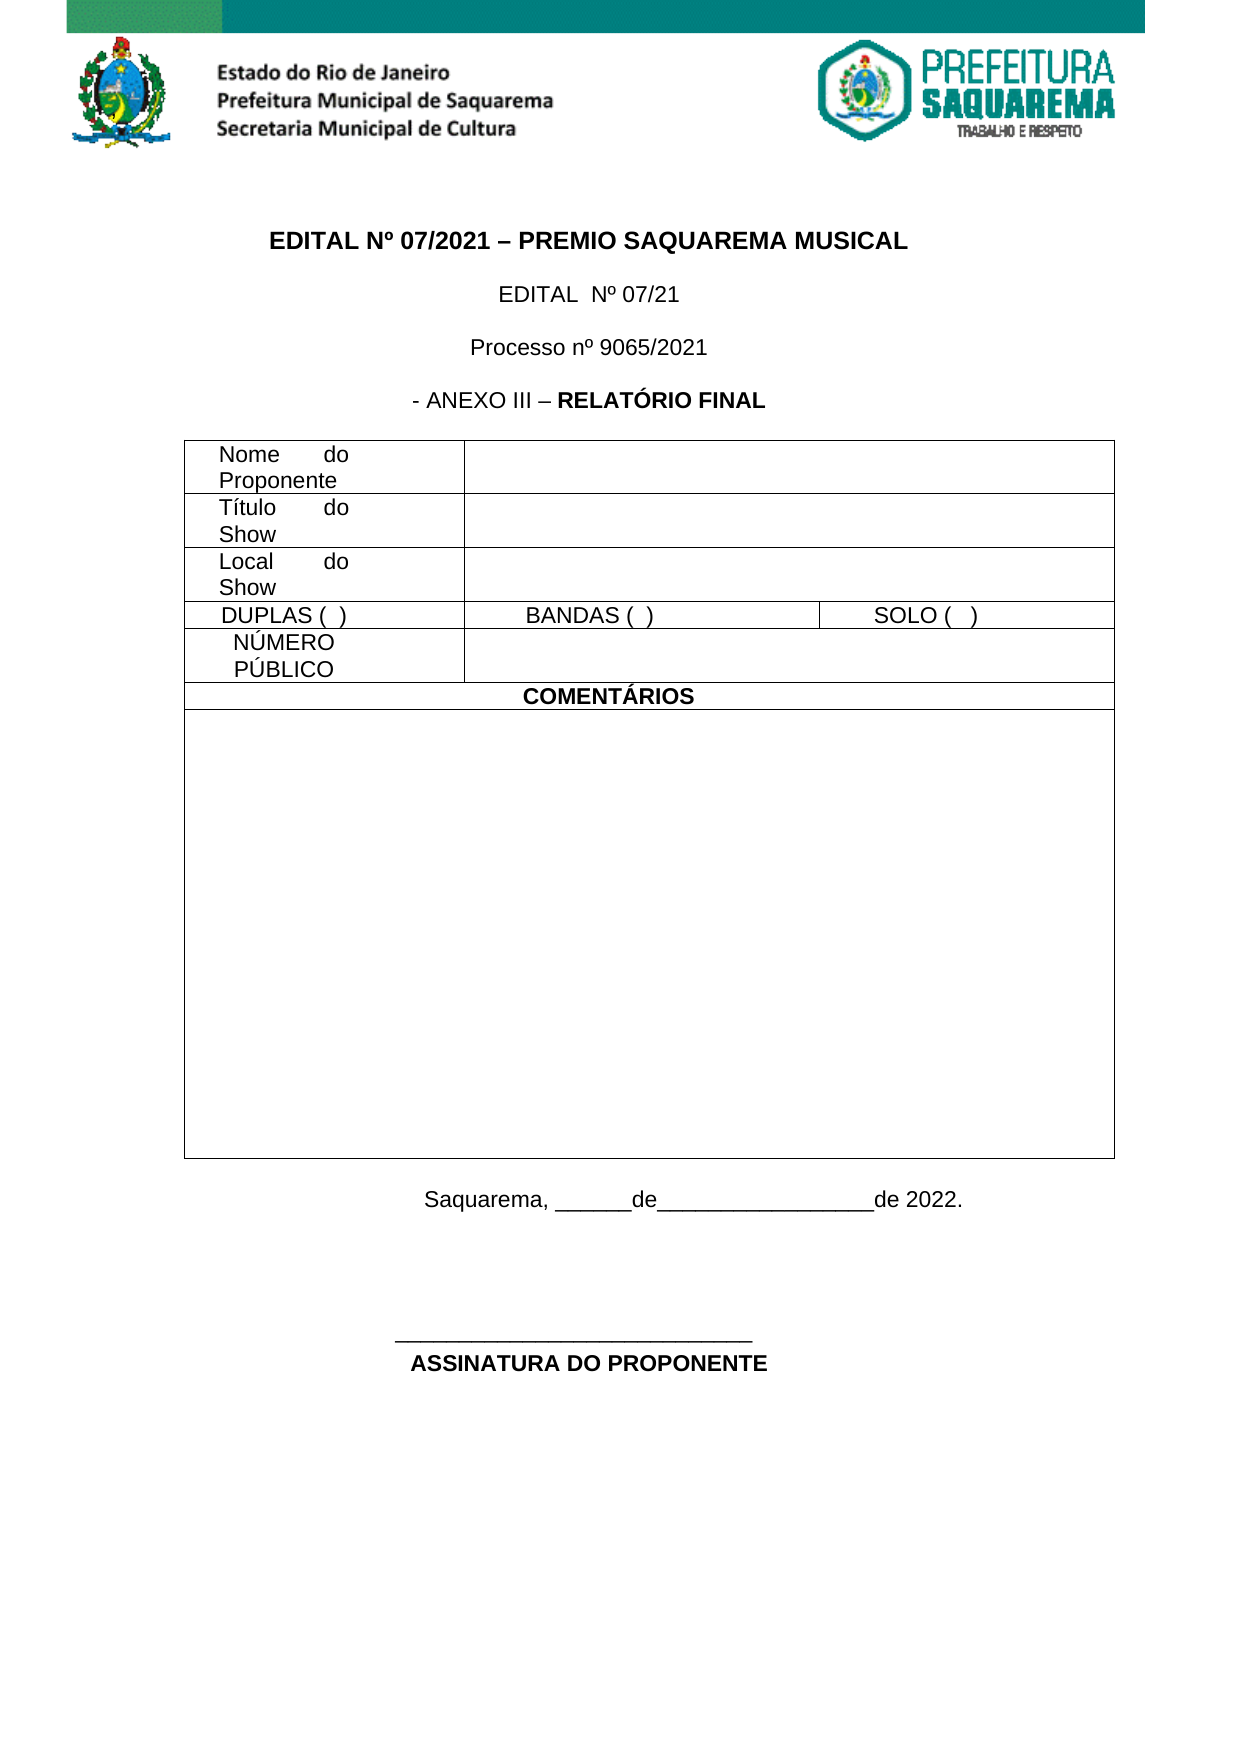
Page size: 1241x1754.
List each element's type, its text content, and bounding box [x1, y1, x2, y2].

table_cell [465, 548, 1114, 601]
subtitle ASSINATURA DO PROPONENTE [111, 1350, 1067, 1376]
table_header [465, 441, 1114, 493]
table_cell [465, 494, 1114, 547]
table_cell BANDAS ( ) [465, 602, 819, 628]
table_cell COMENTÁRIOS [185, 683, 1114, 709]
text - ANEXO III – RELATÓRIO FINAL [110, 387, 1067, 413]
table_cell Título do Show [185, 494, 464, 547]
text EDITAL Nº 07/2021 – PREMIO SAQUAREMA MUSICAL [110, 226, 1067, 255]
text Processo nº 9065/2021 [110, 334, 1067, 360]
table_cell Local do Show [185, 548, 464, 601]
text EDITAL Nº 07/21 [110, 281, 1067, 308]
table_header Nome do Proponente [185, 441, 464, 493]
table_cell NÚMERO PÚBLICO [185, 629, 464, 682]
table_cell [465, 629, 1114, 682]
table_cell [185, 710, 1114, 1158]
list ____________________________ [184, 1317, 963, 1344]
picture [66, 0, 1145, 169]
table_cell DUPLAS ( ) [185, 602, 464, 628]
list Saquarema, ______de_________________de 2022. [184, 1186, 963, 1212]
table_cell SOLO ( ) [820, 602, 1114, 628]
